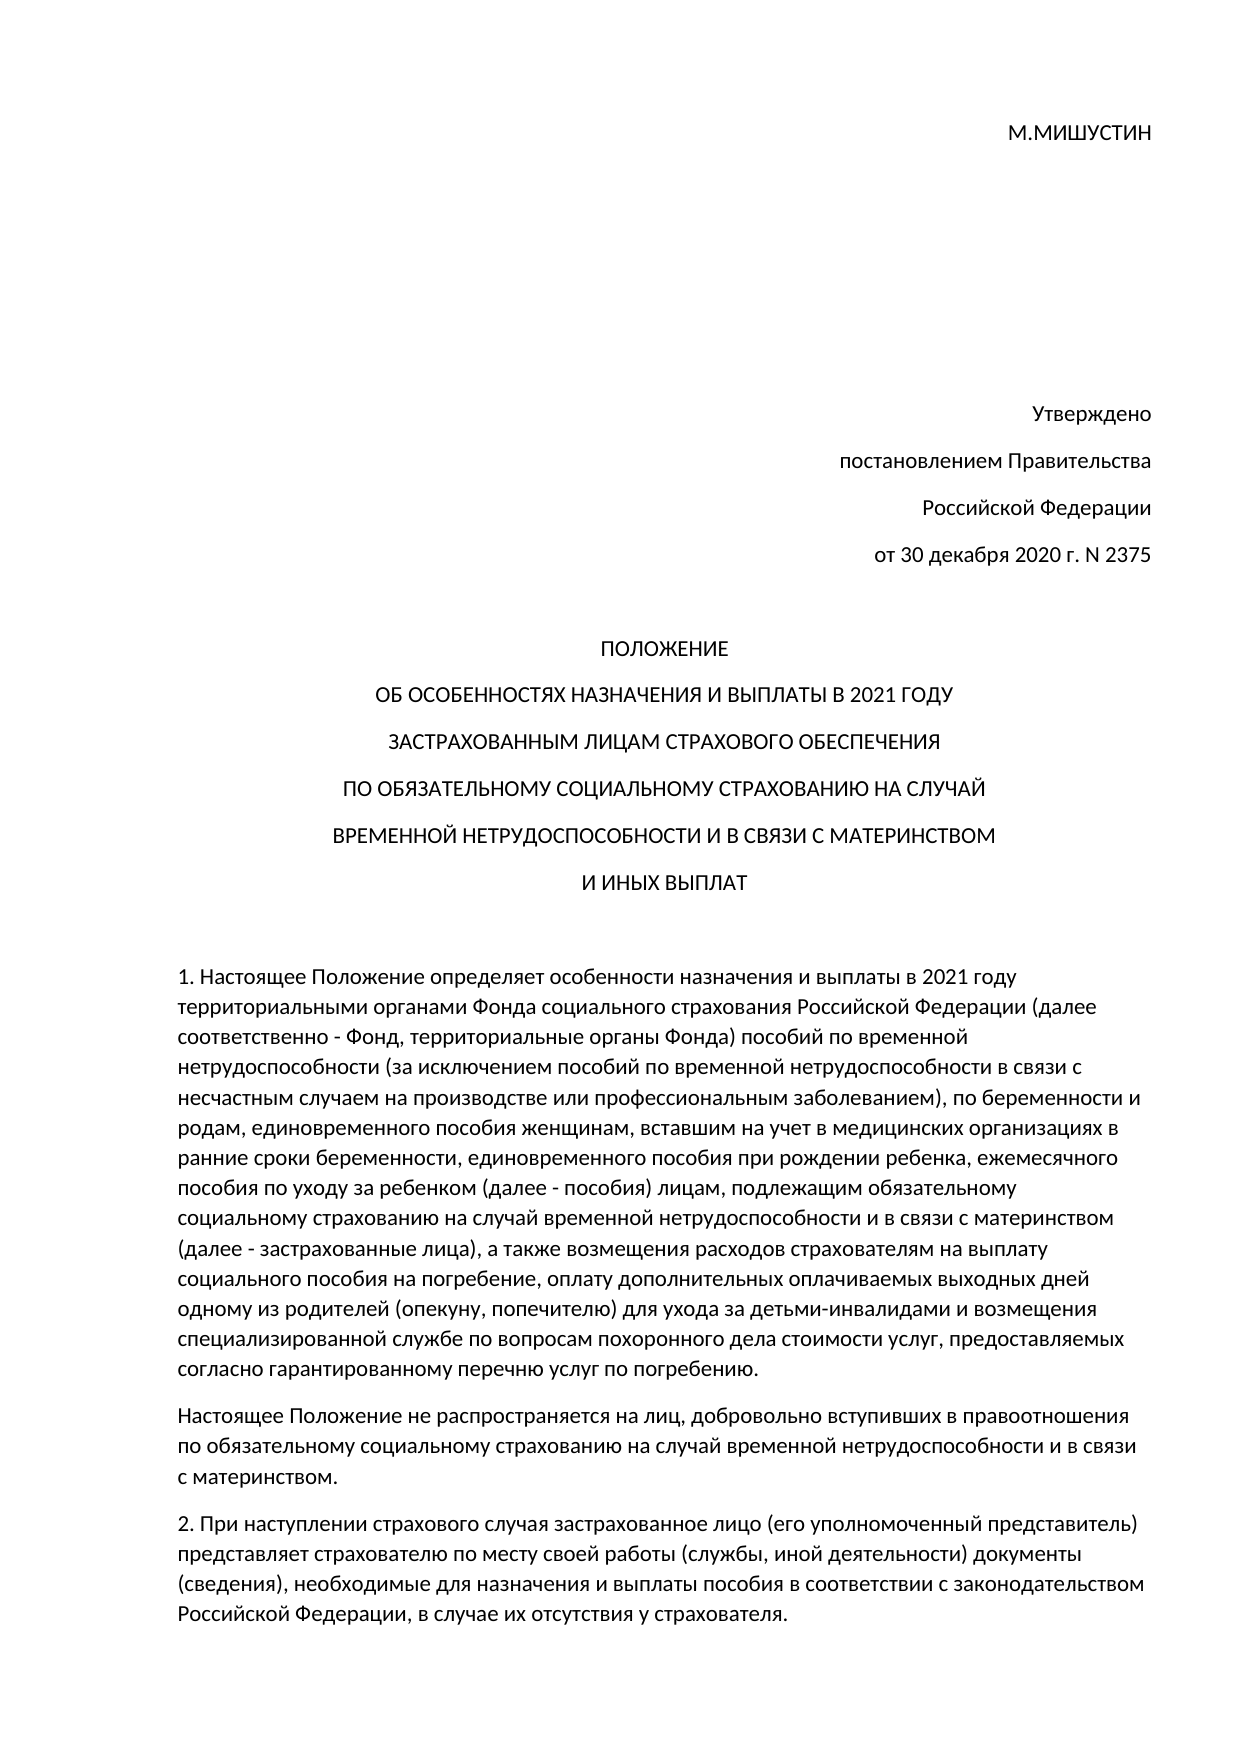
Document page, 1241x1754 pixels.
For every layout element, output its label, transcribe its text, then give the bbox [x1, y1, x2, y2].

text от 30 декабря 2020 г. N 2375 [177, 540, 1152, 568]
text Утверждено [177, 399, 1152, 427]
text М.МИШУСТИН [177, 118, 1152, 146]
text И ИНЫХ ВЫПЛАТ [177, 868, 1152, 896]
text 1. Настоящее Положение определяет особенности назначения и выплаты в 2021 году территориальными органами Фонда социального страхования Российской Федерации (далее соответственно - Фонд, территориальные органы Фонда) пособий по временной нетрудоспособности (за исключением пособий по временной нетрудоспособности в связи с несчастным случаем на производстве или профессиональным заболеванием), по беременности и родам, единовременного пособия женщинам, вставшим на учет в медицинских организациях в ранние сроки беременности, единовременного пособия при рождении ребенка, ежемесячного пособия по уходу за ребенком (далее - пособия) лицам, подлежащим обязательному социальному страхованию на случай временной нетрудоспособности и в связи с материнством (далее - застрахованные лица), а также возмещения расходов страхователям на выплату социального пособия на погребение, оплату дополнительных оплачиваемых выходных дней одному из родителей (опекуну, попечителю) для ухода за детьми-инвалидами и возмещения специализированной службе по вопросам похоронного дела стоимости услуг, предоставляемых согласно гарантированному перечню услуг по погребению. [177, 962, 1152, 1383]
text постановлением Правительства [177, 446, 1152, 474]
text Настоящее Положение не распространяется на лиц, добровольно вступивших в правоотношения по обязательному социальному страхованию на случай временной нетрудоспособности и в связи с материнством. [177, 1401, 1152, 1490]
text ЗАСТРАХОВАННЫМ ЛИЦАМ СТРАХОВОГО ОБЕСПЕЧЕНИЯ [177, 727, 1152, 756]
text ПО ОБЯЗАТЕЛЬНОМУ СОЦИАЛЬНОМУ СТРАХОВАНИЮ НА СЛУЧАЙ [177, 774, 1152, 802]
text Российской Федерации [177, 493, 1152, 521]
text 2. При наступлении страхового случая застрахованное лицо (его уполномоченный представитель) представляет страхователю по месту своей работы (службы, иной деятельности) документы (сведения), необходимые для назначения и выплаты пособия в соответствии с законодательством Российской Федерации, в случае их отсутствия у страхователя. [177, 1509, 1152, 1627]
text ВРЕМЕННОЙ НЕТРУДОСПОСОБНОСТИ И В СВЯЗИ С МАТЕРИНСТВОМ [177, 821, 1152, 849]
text ОБ ОСОБЕННОСТЯХ НАЗНАЧЕНИЯ И ВЫПЛАТЫ В 2021 ГОДУ [177, 681, 1152, 709]
text ПОЛОЖЕНИЕ [177, 634, 1152, 662]
